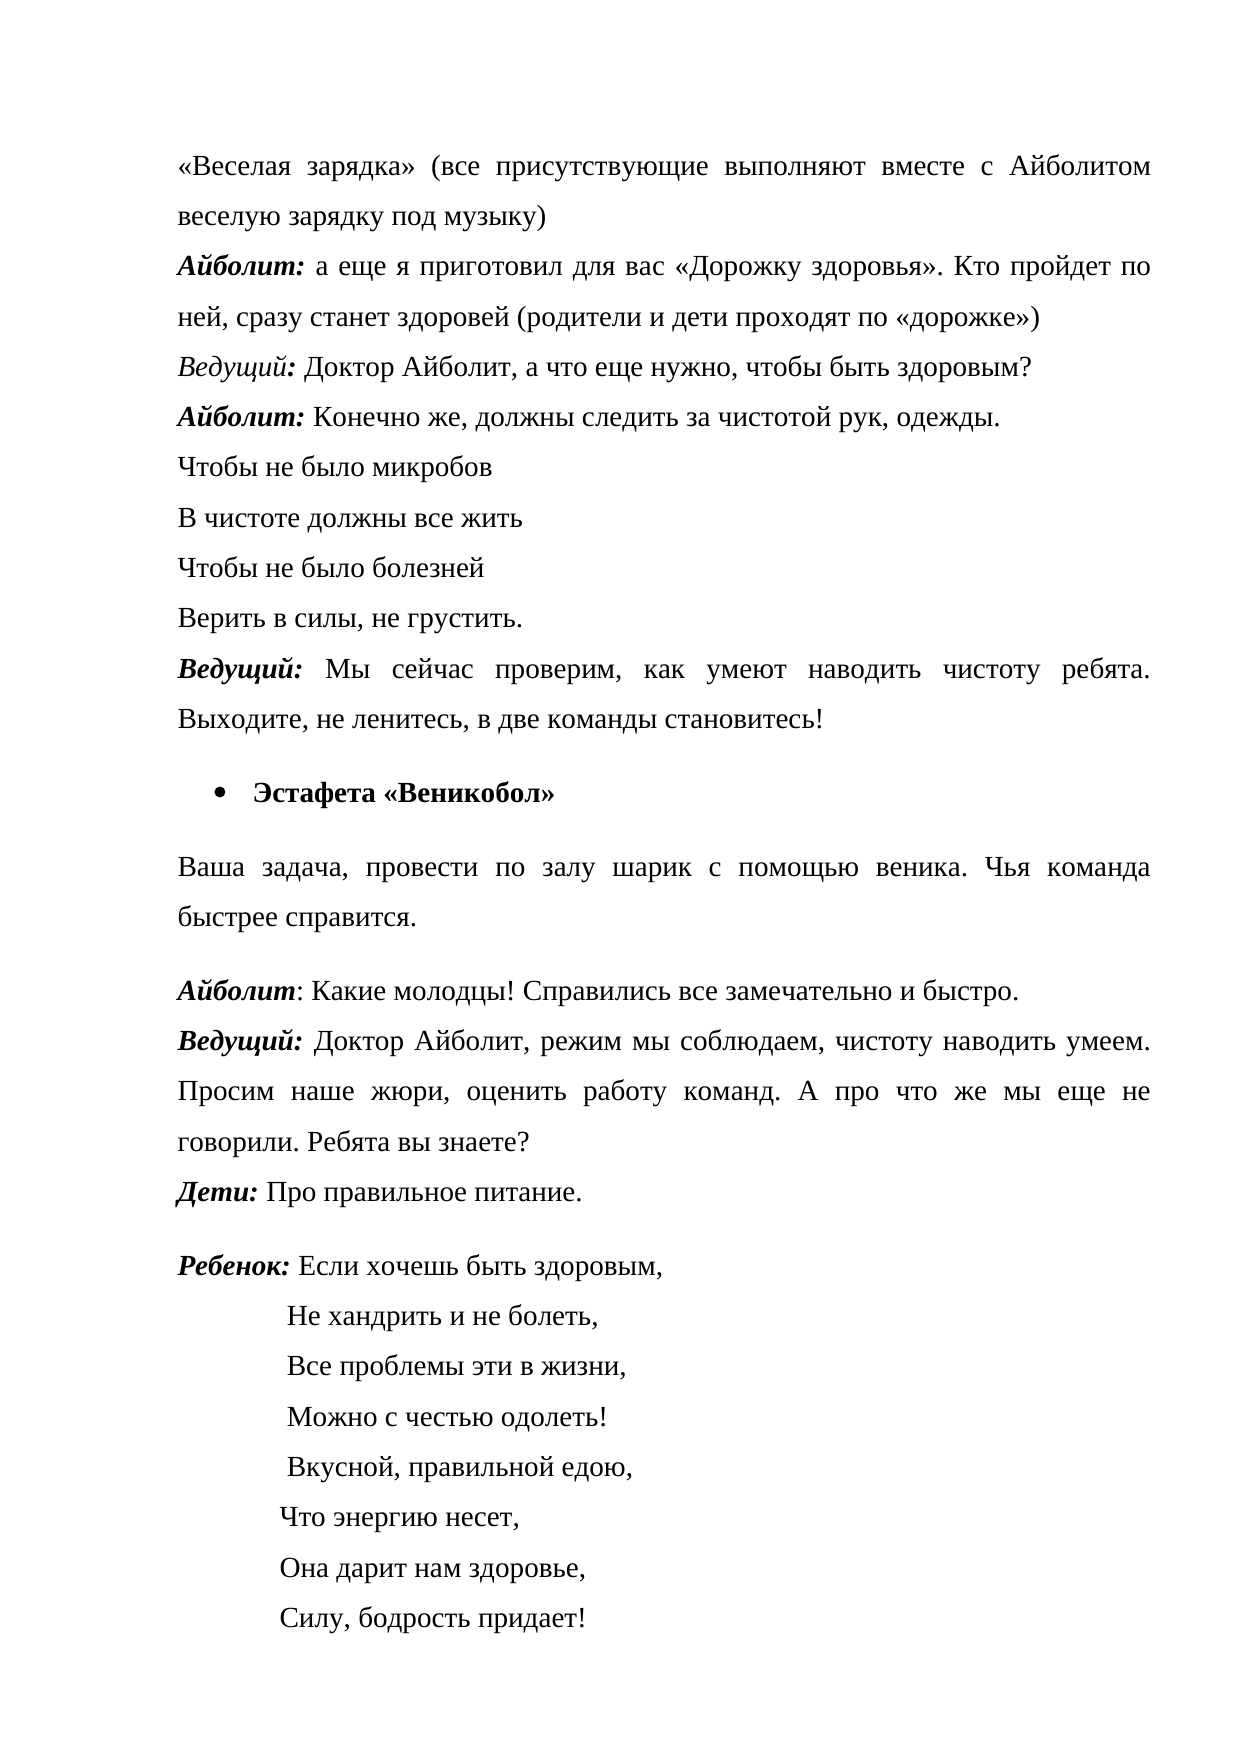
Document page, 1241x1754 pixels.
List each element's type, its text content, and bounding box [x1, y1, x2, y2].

text Ведущий: Доктор Айболит, а что еще нужно, чтобы быть здоровым? [304, 349, 1152, 382]
text Чтобы не было микробов [177, 449, 1152, 483]
text Ваша задача, провести по залу шарик с помощью веника. Чья команда быстрее справится. [177, 849, 1152, 933]
list Эстафета «Веникобол» [215, 775, 1152, 808]
text Айболит: Какие молодцы! Справились все замечательно и быстро. [177, 973, 1152, 1006]
text В чистоте должны все жить [177, 500, 1152, 533]
text Ведущий: Мы сейчас проверим, как умеют наводить чистоту ребята. Выходите, не ленитесь, в две команды становитесь! [177, 651, 1152, 735]
text Чтобы не было болезней [177, 550, 1152, 584]
text Верить в силы, не грустить. [177, 601, 1152, 634]
text Ведущий: Доктор Айболит, режим мы соблюдаем, чистоту наводить умеем. Просим наше жюри, оценить работу команд. А про что же мы еще не говорили. Ребята вы знаете? [177, 1023, 1152, 1157]
text Айболит: Конечно же, должны следить за чистотой рук, одежды. [177, 399, 1152, 433]
text Дети: Про правильное питание. [177, 1174, 1152, 1208]
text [177, 1248, 1152, 1633]
text «Веселая зарядка» (все присутствующие выполняют вместе с Айболитом веселую зарядку под музыку) [177, 148, 1152, 232]
text Айболит: а еще я приготовил для вас «Дорожку здоровья». Кто пройдет по ней, сразу станет здоровей (родители и дети проходят по «дорожке») [177, 248, 1152, 332]
